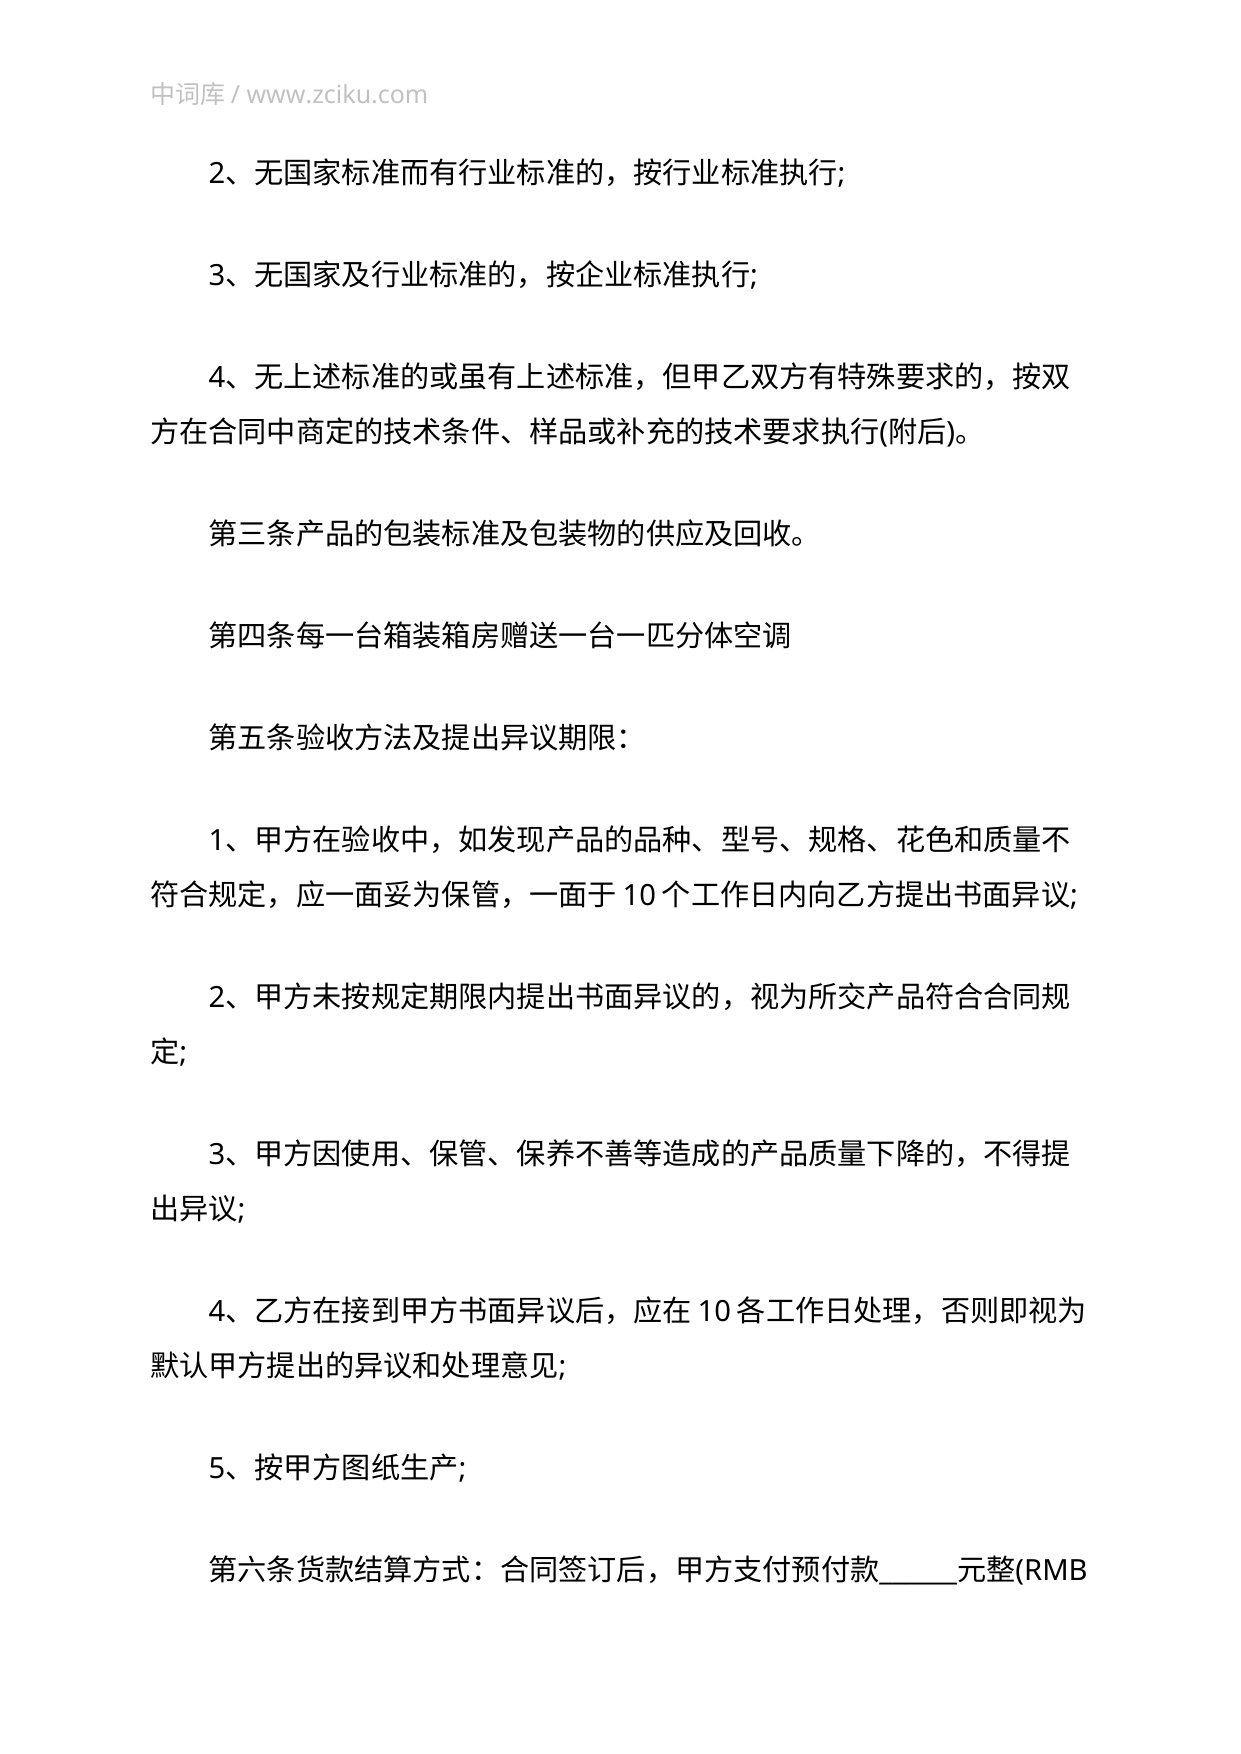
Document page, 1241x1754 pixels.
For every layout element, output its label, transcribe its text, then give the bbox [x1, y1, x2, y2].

text 第四条每一台箱装箱房赠送一台一匹分体空调 [150, 613, 1090, 655]
text 1、甲方在验收中，如发现产品的品种、型号、规格、花色和质量不符合规定，应一面妥为保管，一面于10个工作日内向乙方提出书面异议; [150, 816, 1090, 914]
text 第三条产品的包装标准及包装物的供应及回收。 [150, 511, 1090, 553]
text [150, 1546, 1090, 1588]
text 4、无上述标准的或虽有上述标准，但甲乙双方有特殊要求的，按双方在合同中商定的技术条件、样品或补充的技术要求执行(附后)。 [150, 354, 1090, 451]
text 5、按甲方图纸生产; [150, 1444, 1090, 1487]
text 2、甲方未按规定期限内提出书面异议的，视为所交产品符合合同规定; [150, 973, 1090, 1071]
text 3、甲方因使用、保管、保养不善等造成的产品质量下降的，不得提出异议; [150, 1130, 1090, 1228]
text 2、无国家标准而有行业标准的，按行业标准执行; [150, 150, 1090, 192]
text 第五条验收方法及提出异议期限： [150, 714, 1090, 757]
text 3、无国家及行业标准的，按企业标准执行; [150, 252, 1090, 294]
text 4、乙方在接到甲方书面异议后，应在10各工作日处理，否则即视为默认甲方提出的异议和处理意见; [150, 1287, 1090, 1384]
